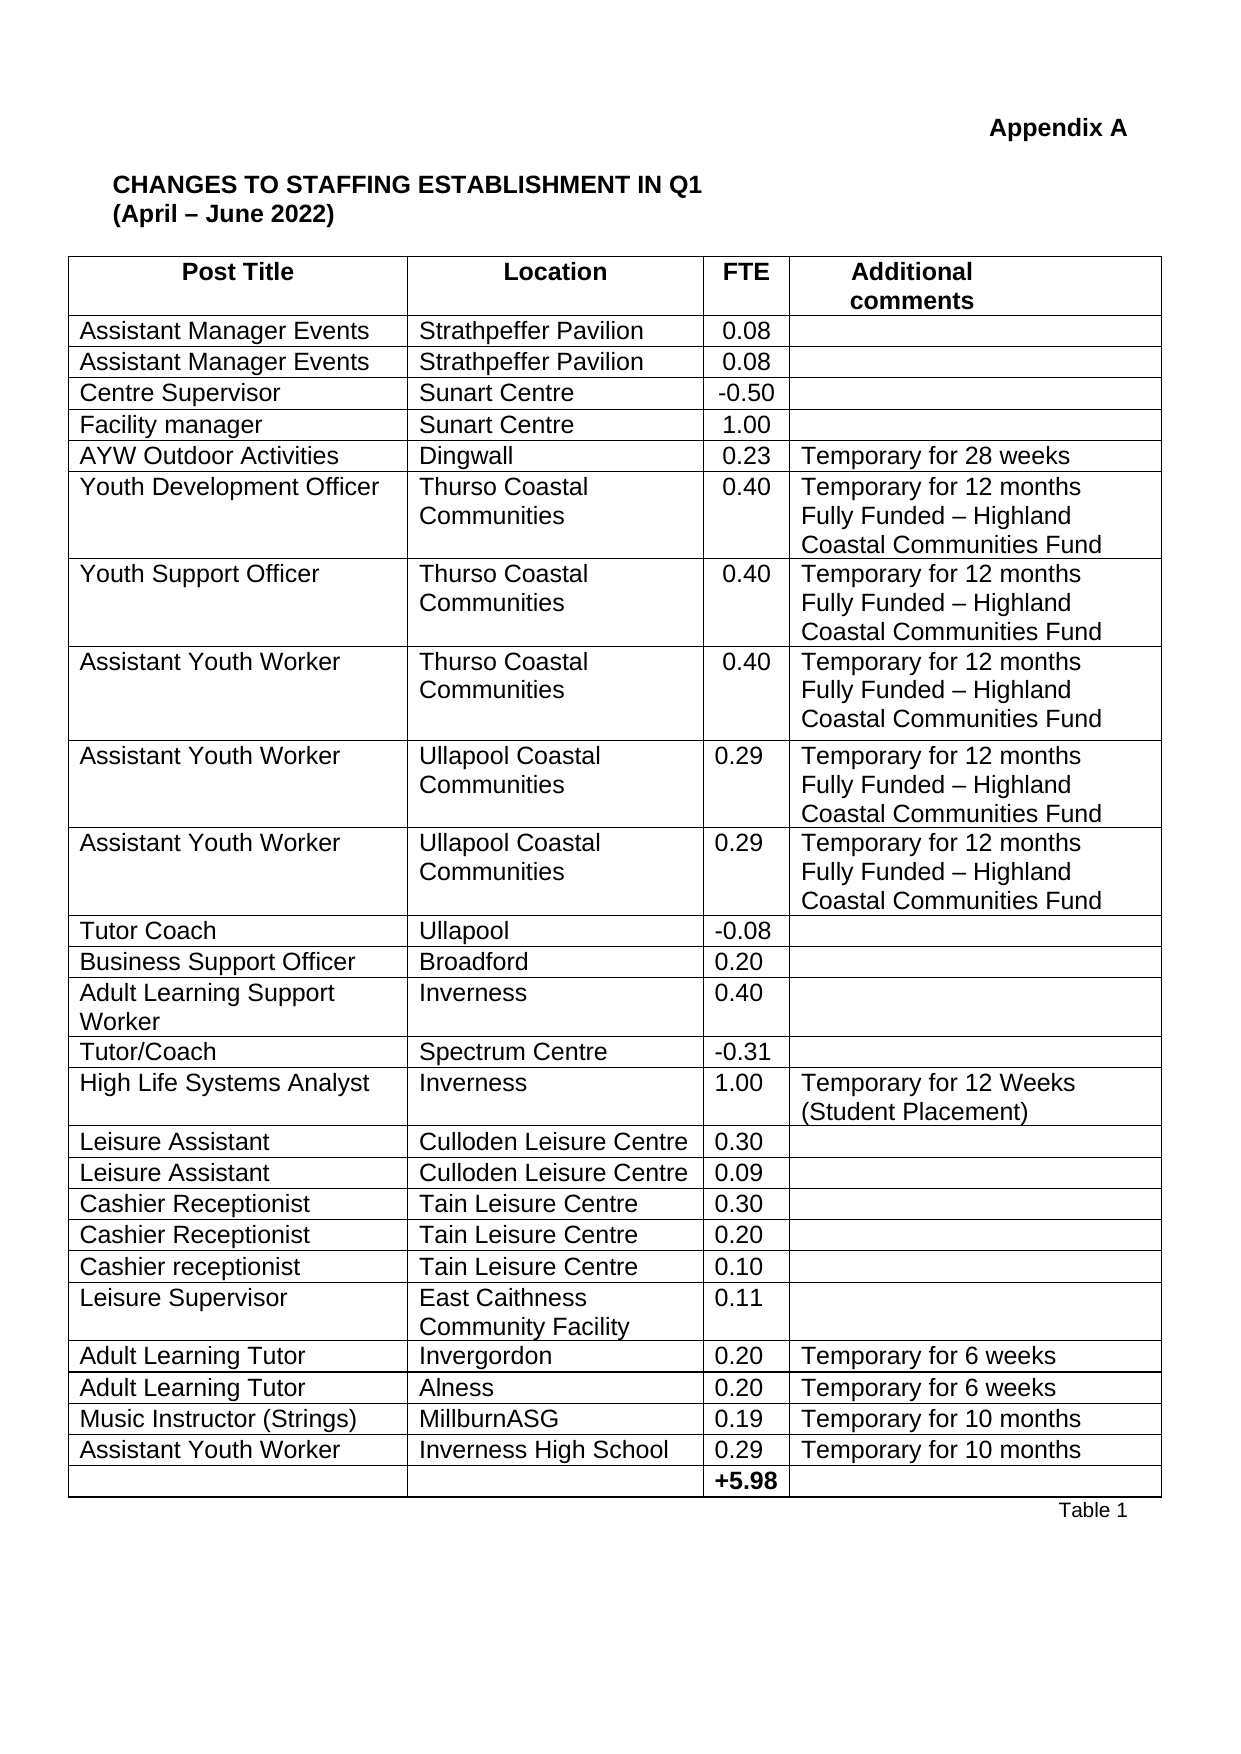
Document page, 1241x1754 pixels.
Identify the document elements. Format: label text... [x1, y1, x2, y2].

table_cell Business Support Officer [69, 947, 407, 977]
table_cell 0.20 [704, 947, 789, 977]
table_cell Youth Support Officer [69, 559, 407, 646]
table_cell Temporary for 10 months [790, 1435, 1161, 1465]
table_cell -0.08 [704, 916, 789, 946]
table_cell Cashier Receptionist [69, 1189, 407, 1219]
table_cell [790, 410, 1161, 440]
table_header Post Title [69, 257, 407, 315]
table_cell [790, 347, 1161, 377]
table_cell 0.20 [704, 1341, 789, 1371]
table_cell 0.08 [704, 316, 789, 346]
text (April – June 2022) [112, 199, 1128, 227]
table_cell Assistant Youth Worker [69, 647, 407, 740]
table_cell 0.40 [704, 978, 789, 1036]
table_cell Youth Development Officer [69, 472, 407, 558]
table_cell Leisure Assistant [69, 1158, 407, 1188]
table_cell -0.31 [704, 1037, 789, 1067]
table_cell High Life Systems Analyst [69, 1068, 407, 1125]
table_cell Tain Leisure Centre [408, 1251, 703, 1282]
table_cell Temporary for 12 months Fully Funded – Highland Coastal Communities Fund [790, 472, 1161, 558]
table_cell 0.40 [704, 559, 789, 646]
table_cell 0.09 [704, 1158, 789, 1188]
table_header Additional comments [790, 257, 1161, 315]
table_cell AYW Outdoor Activities [69, 441, 407, 471]
table_cell Assistant Manager Events [69, 316, 407, 346]
table_cell Music Instructor (Strings) [69, 1404, 407, 1434]
text Table 1 [112, 1498, 1128, 1521]
table_cell [790, 1466, 1161, 1496]
table_cell Temporary for 28 weeks [790, 441, 1161, 471]
table_cell Broadford [408, 947, 703, 977]
table_cell 0.29 [704, 1435, 789, 1465]
table_cell Assistant Youth Worker [69, 828, 407, 914]
table_cell Temporary for 12 Weeks (Student Placement) [790, 1068, 1161, 1125]
table_cell Inverness [408, 1068, 703, 1125]
table_cell Temporary for 10 months [790, 1404, 1161, 1434]
table_cell Tutor Coach [69, 916, 407, 946]
table_cell Culloden Leisure Centre [408, 1158, 703, 1188]
table_cell 0.23 [704, 441, 789, 471]
table_cell [790, 1220, 1161, 1250]
table_cell [790, 1189, 1161, 1219]
table_cell [790, 1251, 1161, 1282]
table_cell Ullapool Coastal Communities [408, 828, 703, 914]
table_cell 0.40 [704, 647, 789, 740]
table_cell Cashier receptionist [69, 1251, 407, 1282]
table_cell Temporary for 6 weeks [790, 1341, 1161, 1371]
table_cell Assistant Youth Worker [69, 1435, 407, 1465]
table_cell [790, 1126, 1161, 1157]
table_cell Invergordon [408, 1341, 703, 1371]
text CHANGES TO STAFFING ESTABLISHMENT IN Q1 [112, 170, 1128, 199]
table_cell MillburnASG [408, 1404, 703, 1434]
table_cell 0.10 [704, 1251, 789, 1282]
table_cell Temporary for 6 weeks [790, 1373, 1161, 1403]
table_cell [69, 1466, 407, 1496]
table_cell Temporary for 12 months Fully Funded – Highland Coastal Communities Fund [790, 647, 1161, 740]
table_cell Tain Leisure Centre [408, 1220, 703, 1250]
table_cell [790, 1283, 1161, 1340]
table_cell Culloden Leisure Centre [408, 1126, 703, 1157]
table_cell Tutor/Coach [69, 1037, 407, 1067]
table_cell Alness [408, 1373, 703, 1403]
table_cell Thurso Coastal Communities [408, 559, 703, 646]
table_cell Ullapool [408, 916, 703, 946]
table_cell 0.40 [704, 472, 789, 558]
table_cell Assistant Manager Events [69, 347, 407, 377]
table_cell Leisure Assistant [69, 1126, 407, 1157]
table_header Location [408, 257, 703, 315]
table_cell Temporary for 12 months Fully Funded – Highland Coastal Communities Fund [790, 741, 1161, 827]
table_cell 0.20 [704, 1373, 789, 1403]
table_cell [790, 1158, 1161, 1188]
table_cell 0.30 [704, 1189, 789, 1219]
table_cell Tain Leisure Centre [408, 1189, 703, 1219]
table_cell Leisure Supervisor [69, 1283, 407, 1340]
table_cell [790, 378, 1161, 408]
table_cell [790, 947, 1161, 977]
table_cell Sunart Centre [408, 410, 703, 440]
table_cell East Caithness Community Facility [408, 1283, 703, 1340]
table_cell Adult Learning Support Worker [69, 978, 407, 1036]
table_cell Facility manager [69, 410, 407, 440]
table_cell -0.50 [704, 378, 789, 408]
table_cell +5.98 [704, 1466, 789, 1496]
table_cell Inverness High School [408, 1435, 703, 1465]
table_header FTE [704, 257, 789, 315]
table_cell Temporary for 12 months Fully Funded – Highland Coastal Communities Fund [790, 828, 1161, 914]
table_cell Thurso Coastal Communities [408, 472, 703, 558]
text Appendix A [112, 112, 1128, 141]
table_cell 0.30 [704, 1126, 789, 1157]
table_cell 0.29 [704, 741, 789, 827]
table_cell 1.00 [704, 410, 789, 440]
table_cell 0.08 [704, 347, 789, 377]
table_cell Assistant Youth Worker [69, 741, 407, 827]
table_cell 1.00 [704, 1068, 789, 1125]
table_cell Strathpeffer Pavilion [408, 347, 703, 377]
table_cell 0.19 [704, 1404, 789, 1434]
table_cell Adult Learning Tutor [69, 1341, 407, 1371]
table_cell [790, 978, 1161, 1036]
table_cell [790, 1037, 1161, 1067]
table_cell Sunart Centre [408, 378, 703, 408]
table_cell 0.11 [704, 1283, 789, 1340]
table_cell Strathpeffer Pavilion [408, 316, 703, 346]
table_cell Thurso Coastal Communities [408, 647, 703, 740]
table_cell Ullapool Coastal Communities [408, 741, 703, 827]
table_cell Temporary for 12 months Fully Funded – Highland Coastal Communities Fund [790, 559, 1161, 646]
table_cell Centre Supervisor [69, 378, 407, 408]
table_cell [408, 1466, 703, 1496]
table_cell [790, 916, 1161, 946]
table_cell Cashier Receptionist [69, 1220, 407, 1250]
table_cell 0.29 [704, 828, 789, 914]
table_cell Inverness [408, 978, 703, 1036]
table_cell Spectrum Centre [408, 1037, 703, 1067]
table_cell Adult Learning Tutor [69, 1373, 407, 1403]
table_cell [790, 316, 1161, 346]
table_cell 0.20 [704, 1220, 789, 1250]
table_cell Dingwall [408, 441, 703, 471]
